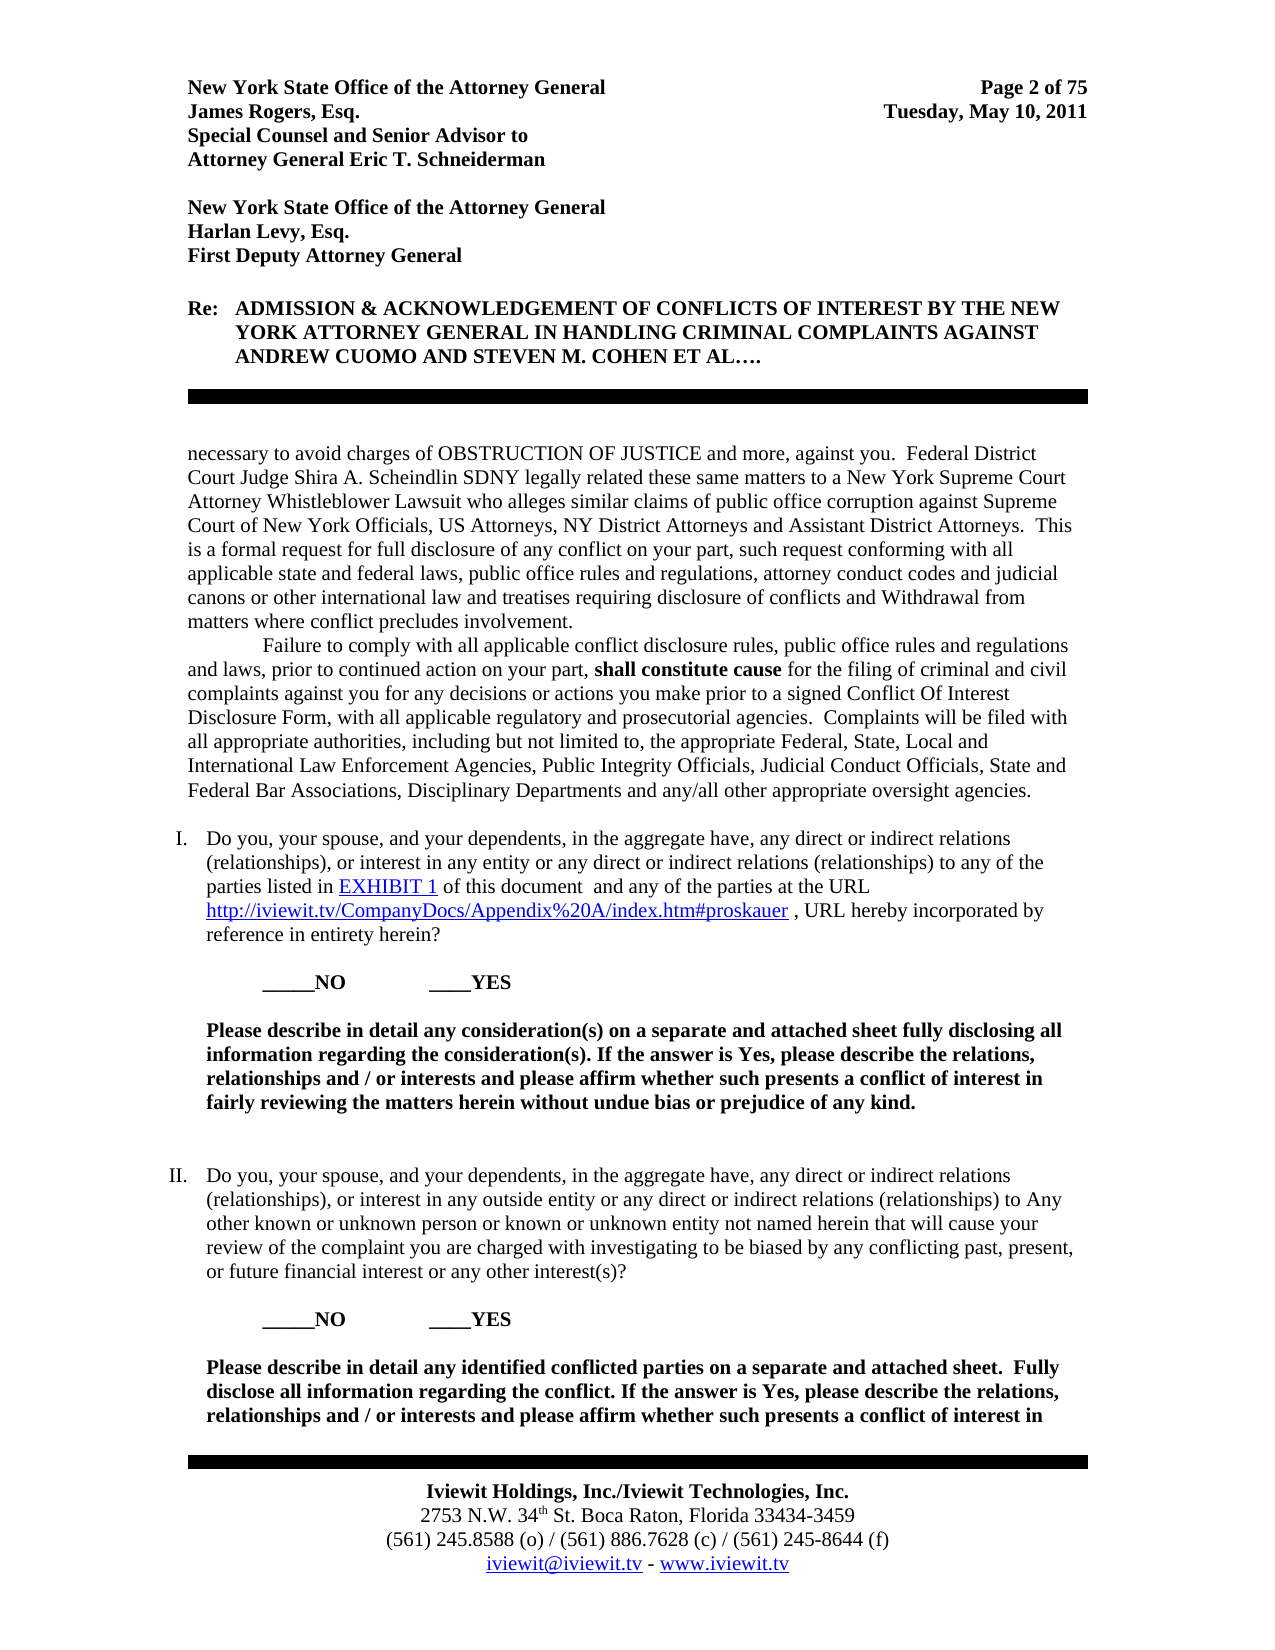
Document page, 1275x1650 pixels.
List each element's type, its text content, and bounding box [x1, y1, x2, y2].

text Failure to comply with all applicable conflict disclosure rules, public office rules and regulations and laws, prior to continued action on your part, shall constitute cause for the filing of criminal and civil complaints against you for any decisions or actions you make prior to a signed Conflict Of Interest Disclosure Form, with all applicable regulatory and prosecutorial agencies. Complaints will be filed with all appropriate authorities, including but not limited to, the appropriate Federal, State, Local and International Law Enforcement Agencies, Public Integrity Officials, Judicial Conduct Officials, State and Federal Bar Associations, Disciplinary Departments and any/all other appropriate oversight agencies. [187, 633, 1087, 802]
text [206, 1355, 1087, 1427]
list Do you, your spouse, and your dependents, in the aggregate have, any direct or indirect relations (relationships), or interest in any entity or any direct or indirect relations (relationships) to any of the parties listed in EXHIBIT 1 of this document and any of the parties at the URL http://iviewit.tv/CompanyDocs/Appendix%20A/index.htm#proskauer , URL hereby incorporated by reference in entirety herein? [187, 826, 1087, 946]
text _____NO ____YES [187, 970, 1087, 994]
list Do you, your spouse, and your dependents, in the aggregate have, any direct or indirect relations (relationships), or interest in any outside entity or any direct or indirect relations (relationships) to Any other known or unknown person or known or unknown entity not named herein that will cause your review of the complaint you are charged with investigating to be biased by any conflicting past, present, or future financial interest or any other interest(s)? [187, 1162, 1087, 1283]
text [187, 441, 1087, 633]
text _____NO ____YES [187, 1307, 1087, 1331]
list Please describe in detail any consideration(s) on a separate and attached sheet fully disclosing all information regarding the consideration(s). If the answer is Yes, please describe the relations, relationships and / or interests and please affirm whether such presents a conflict of interest in fairly reviewing the matters herein without undue bias or prejudice of any kind. [206, 1018, 1087, 1114]
